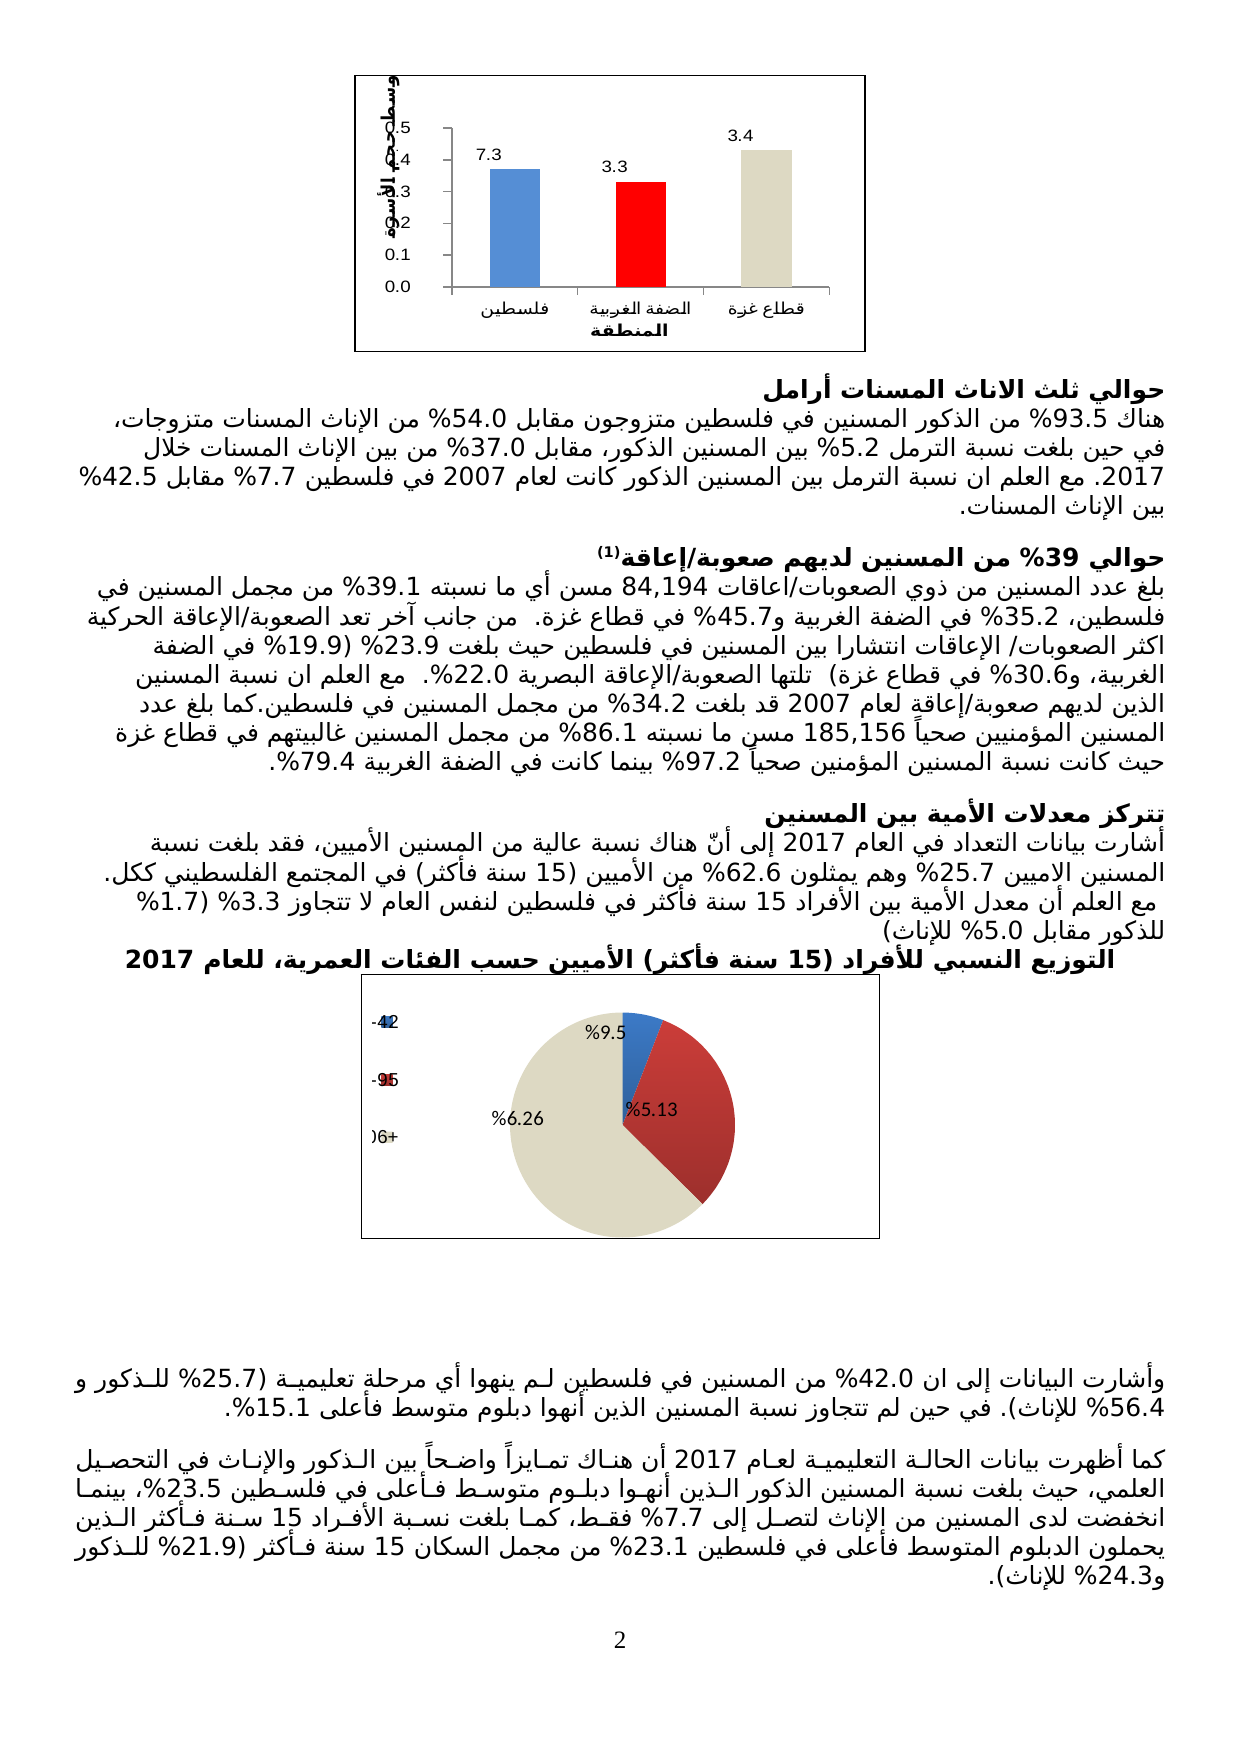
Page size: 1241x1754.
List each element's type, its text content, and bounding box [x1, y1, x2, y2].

text حوالي ثلث الاناث المسنات أرامل [75, 375, 1165, 404]
text وأشارت البيانات إلى ان 42.0% من المسنين في فلسطين لـم ينهوا أي مرحلة تعليمية (25.7% للذكور و56.4% للإناث). في حين لم تتجاوز نسبة المسنين الذين أنهوا دبلوم متوسط فأعلى 15.1%. [75, 1364, 1165, 1422]
text كما أظهرت بيانات الحالة التعليمية لعام 2017 أن هناك تمايزاً واضحاً بين الذكور والإناث في التحصيل العلمي، حيث بلغت نسبة المسنين الذكور الذين أنهوا دبلوم متوسط فأعلى في فلسطين 23.5%، بينما انخفضت لدى المسنين من الإناث لتصل إلى 7.7% فقط، كما بلغت نسبة الأفراد 15 سنة فأكثر الذين يحملون الدبلوم المتوسط فأعلى في فلسطين 23.1% من مجمل السكان 15 سنة فأكثر (21.9% للذكور و24.3% للإناث). [75, 1445, 1165, 1591]
text أشارت بيانات التعداد في العام 2017 إلى أنّ هناك نسبة عالية من المسنين الأميين، فقد بلغت نسبة المسنين الاميين 25.7% وهم يمثلون 62.6% من الأميين (15 سنة فأكثر) في المجتمع الفلسطيني ككل. [75, 828, 1165, 887]
text حوالي 39% من المسنين لديهم صعوبة/إعاقة(1) [75, 543, 1165, 572]
table_header [356, 76, 864, 351]
text تتركز معدلات الأمية بين المسنين [75, 799, 1165, 828]
text هناك 93.5% من الذكور المسنين في فلسطين متزوجون مقابل 54.0% من الإناث المسنات متزوجات، في حين بلغت نسبة الترمل 5.2% بين المسنين الذكور، مقابل 37.0% من بين الإناث المسنات خلال 2017. مع العلم ان نسبة الترمل بين المسنين الذكور كانت لعام 2007 في فلسطين 7.7% مقابل 42.5% بين الإناث المسنات. [75, 404, 1165, 521]
text بلغ عدد المسنين من ذوي الصعوبات/اعاقات 84,194 مسن أي ما نسبته 39.1% من مجمل المسنين في فلسطين، 35.2% في الضفة الغربية و45.7% في قطاع غزة. من جانب آخر تعد الصعوبة/الإعاقة الحركية اكثر الصعوبات/ الإعاقات انتشارا بين المسنين في فلسطين حيث بلغت 23.9% (19.9% في الضفة الغربية، و30.6% في قطاع غزة) تلتها الصعوبة/الإعاقة البصرية 22.0%. مع العلم ان نسبة المسنين الذين لديهم صعوبة/إعاقة لعام 2007 قد بلغت 34.2% من مجمل المسنين في فلسطين.كما بلغ عدد المسنين المؤمنيين صحياً 185,156 مسن ما نسبته 86.1% من مجمل المسنين غالبيتهم في قطاع غزة حيث كانت نسبة المسنين المؤمنين صحياً 97.2% بينما كانت في الضفة الغربية 79.4%. [75, 572, 1165, 777]
text التوزيع النسبي للأفراد (15 سنة فأكثر) الأميين حسب الفئات العمرية، للعام 2017 [75, 945, 1165, 974]
table_header [362, 975, 879, 1238]
text مع العلم أن معدل الأمية بين الأفراد 15 سنة فأكثر في فلسطين لنفس العام لا تتجاوز 3.3% (1.7% للذكور مقابل 5.0% للإناث) [75, 887, 1165, 945]
